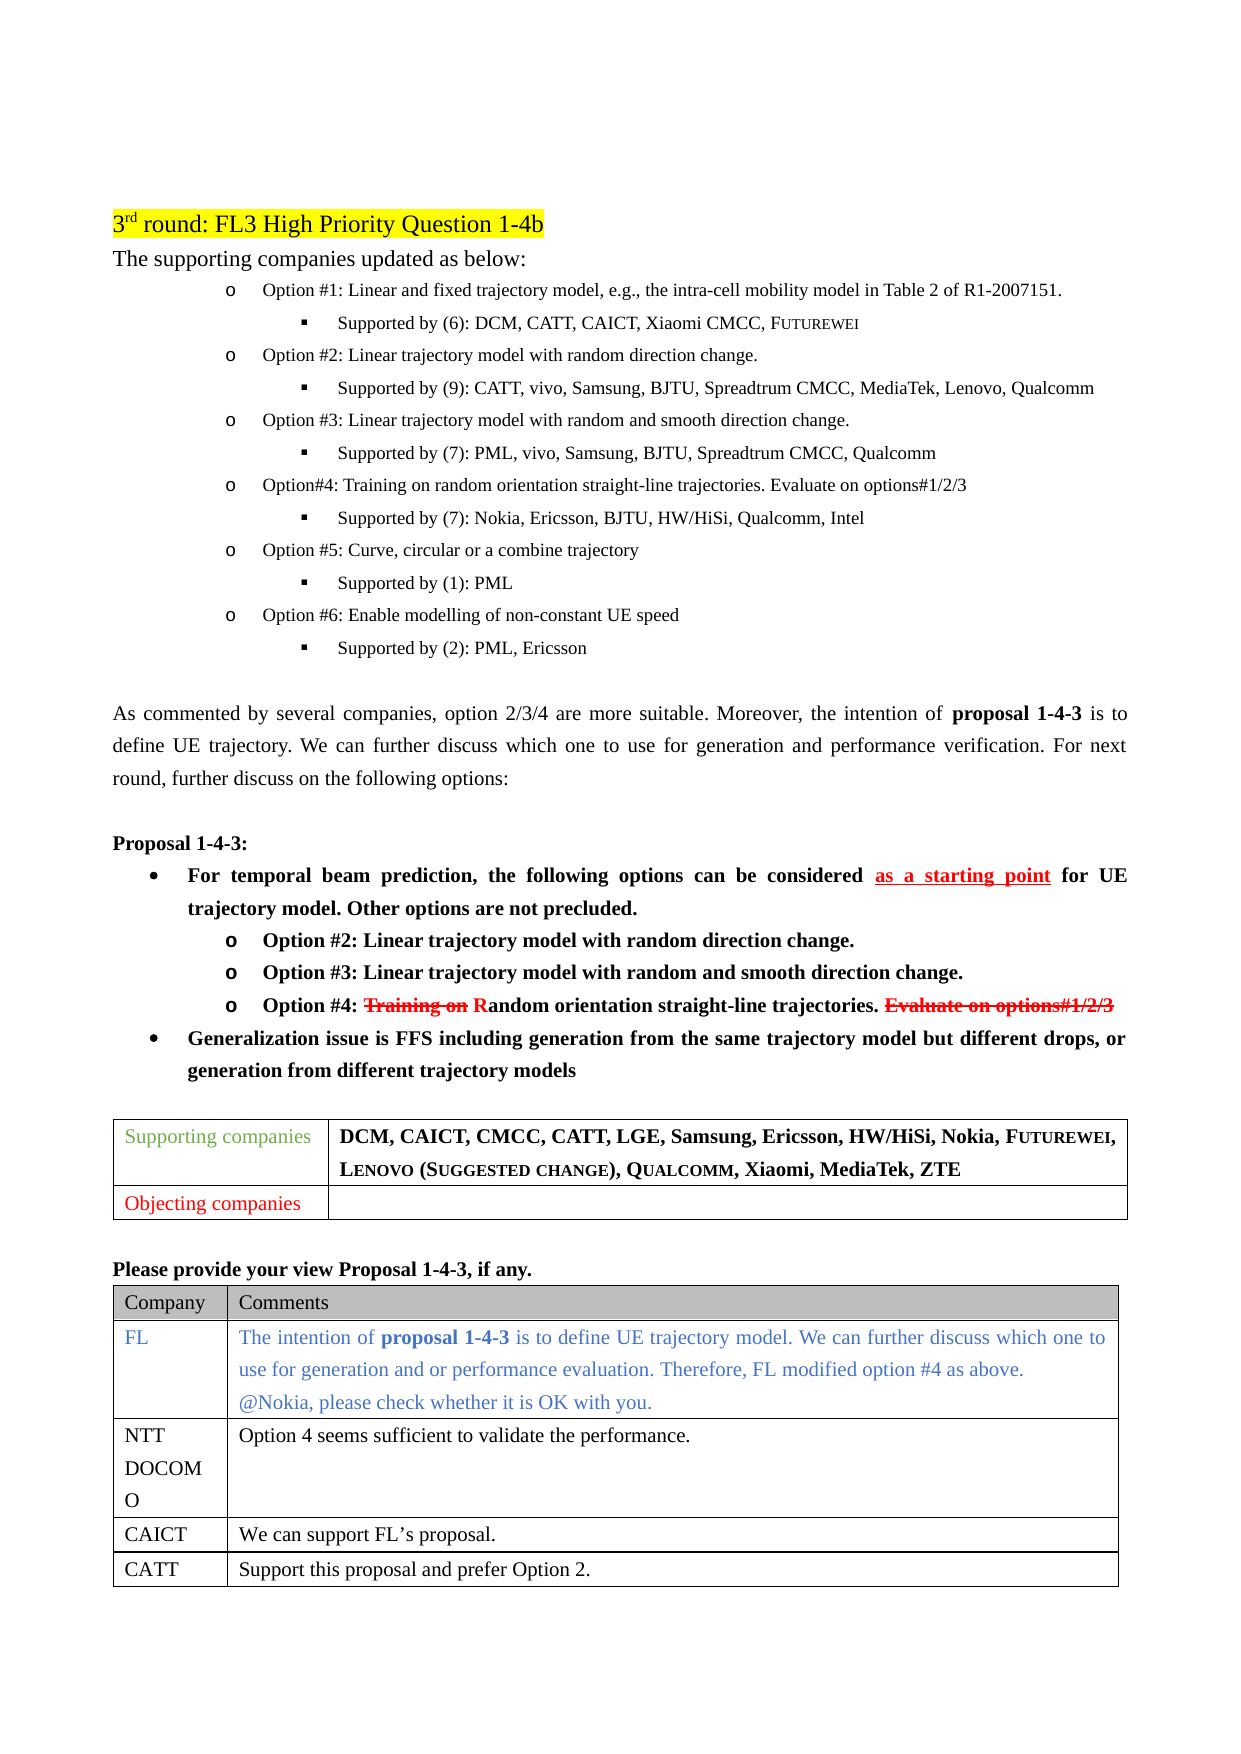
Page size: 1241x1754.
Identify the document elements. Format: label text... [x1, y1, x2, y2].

table_cell The intention of proposal 1-4-3 is to define UE trajectory model. We can further discuss which one to use for generation and or performance evaluation. Therefore, FL modified option #4 as above. @Nokia, please check whether it is OK with you. [228, 1321, 1118, 1418]
list Supported by (6): DCM, CATT, CAICT, Xiaomi CMCC, Futurewei [300, 307, 1128, 339]
table_cell CATT [114, 1553, 227, 1586]
text The supporting companies updated as below: [112, 242, 1128, 274]
table_cell We can support FL’s proposal. [228, 1518, 1118, 1551]
list Supported by (1): PML [300, 567, 1128, 599]
list Supported by (7): Nokia, Ericsson, BJTU, HW/HiSi, Qualcomm, Intel [300, 502, 1128, 534]
text Proposal 1-4-3: [112, 827, 1128, 859]
table_cell Objecting companies [114, 1186, 328, 1219]
text Please provide your view Proposal 1-4-3, if any. [112, 1252, 1128, 1285]
list Option #1: Linear and fixed trajectory model, e.g., the intra-cell mobility model in Table 2 of R1-2007151. [225, 274, 1128, 307]
list Supported by (7): PML, vivo, Samsung, BJTU, Spreadtrum CMCC, Qualcomm [300, 437, 1128, 469]
list Option #2: Linear trajectory model with random direction change. [225, 924, 1128, 957]
list For temporal beam prediction, the following options can be considered as a starting point for UE trajectory model. Other options are not precluded. [150, 859, 1128, 924]
list Supported by (2): PML, Ericsson [300, 632, 1128, 664]
table_cell CAICT [114, 1518, 227, 1551]
list Option #3: Linear trajectory model with random and smooth direction change. [225, 957, 1128, 989]
list Supported by (9): CATT, vivo, Samsung, BJTU, Spreadtrum CMCC, MediaTek, Lenovo, Qualcomm [300, 372, 1128, 404]
list Option #6: Enable modelling of non-constant UE speed [225, 599, 1128, 632]
list Generalization issue is FFS including generation from the same trajectory model but different drops, or generation from different trajectory models [150, 1022, 1128, 1087]
table_header DCM, CAICT, CMCC, CATT, LGE, Samsung, Ericsson, HW/HiSi, Nokia, Futurewei, Lenovo (Suggested change), Qualcomm, Xiaomi, MediaTek, ZTE [329, 1120, 1127, 1185]
subtitle 3rd round: FL3 High Priority Question 1-4b [112, 207, 1128, 239]
table_header Company [114, 1286, 227, 1319]
table_cell Support this proposal and prefer Option 2. [228, 1553, 1118, 1586]
list Option #5: Curve, circular or a combine trajectory [225, 534, 1128, 567]
table_cell FL [114, 1321, 227, 1418]
list Option #3: Linear trajectory model with random and smooth direction change. [225, 404, 1128, 437]
table_cell NTT DOCOMO [114, 1419, 227, 1517]
table_header Supporting companies [114, 1120, 328, 1185]
table_cell Option 4 seems sufficient to validate the performance. [228, 1419, 1118, 1517]
text As commented by several companies, option 2/3/4 are more suitable. Moreover, the intention of proposal 1-4-3 is to define UE trajectory. We can further discuss which one to use for generation and performance verification. For next round, further discuss on the following options: [112, 697, 1128, 794]
table_cell [329, 1186, 1127, 1219]
list Option#4: Training on random orientation straight-line trajectories. Evaluate on options#1/2/3 [225, 469, 1128, 502]
table_header Comments [228, 1286, 1118, 1319]
list Option #2: Linear trajectory model with random direction change. [225, 339, 1128, 372]
list Option #4: Training on Random orientation straight-line trajectories. Evaluate on options#1/2/3 [225, 989, 1128, 1022]
